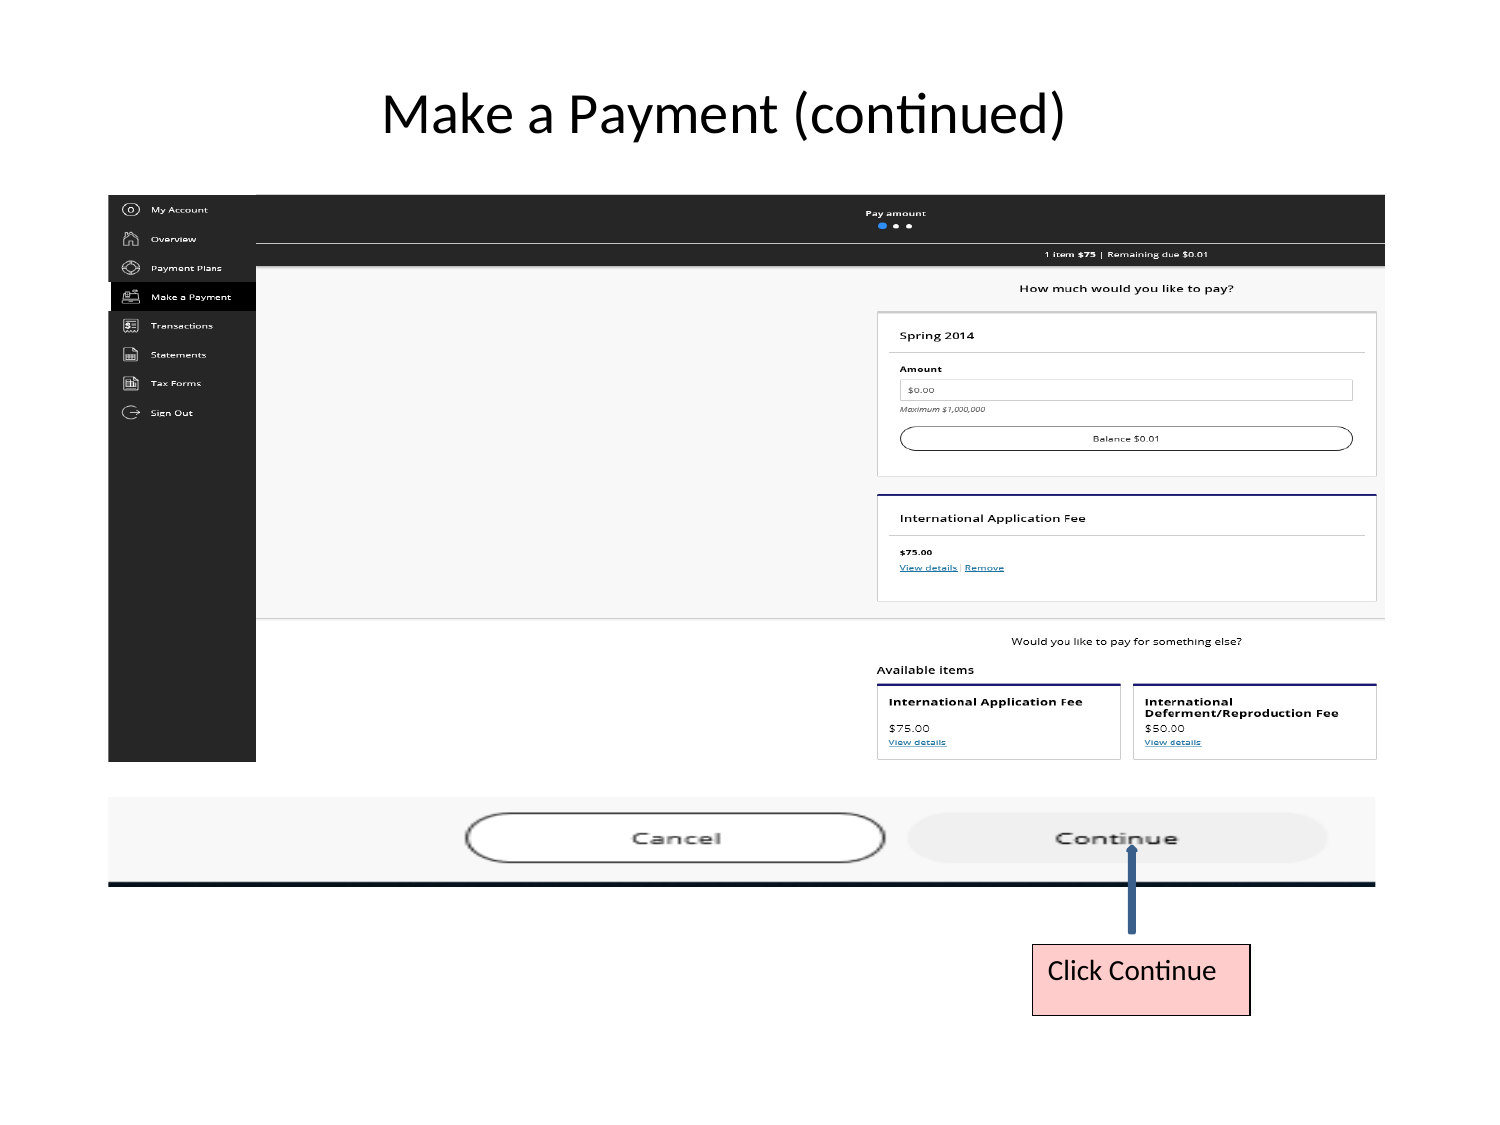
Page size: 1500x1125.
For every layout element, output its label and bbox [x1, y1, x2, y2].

picture [108, 797, 1376, 887]
picture [108, 194, 1385, 762]
